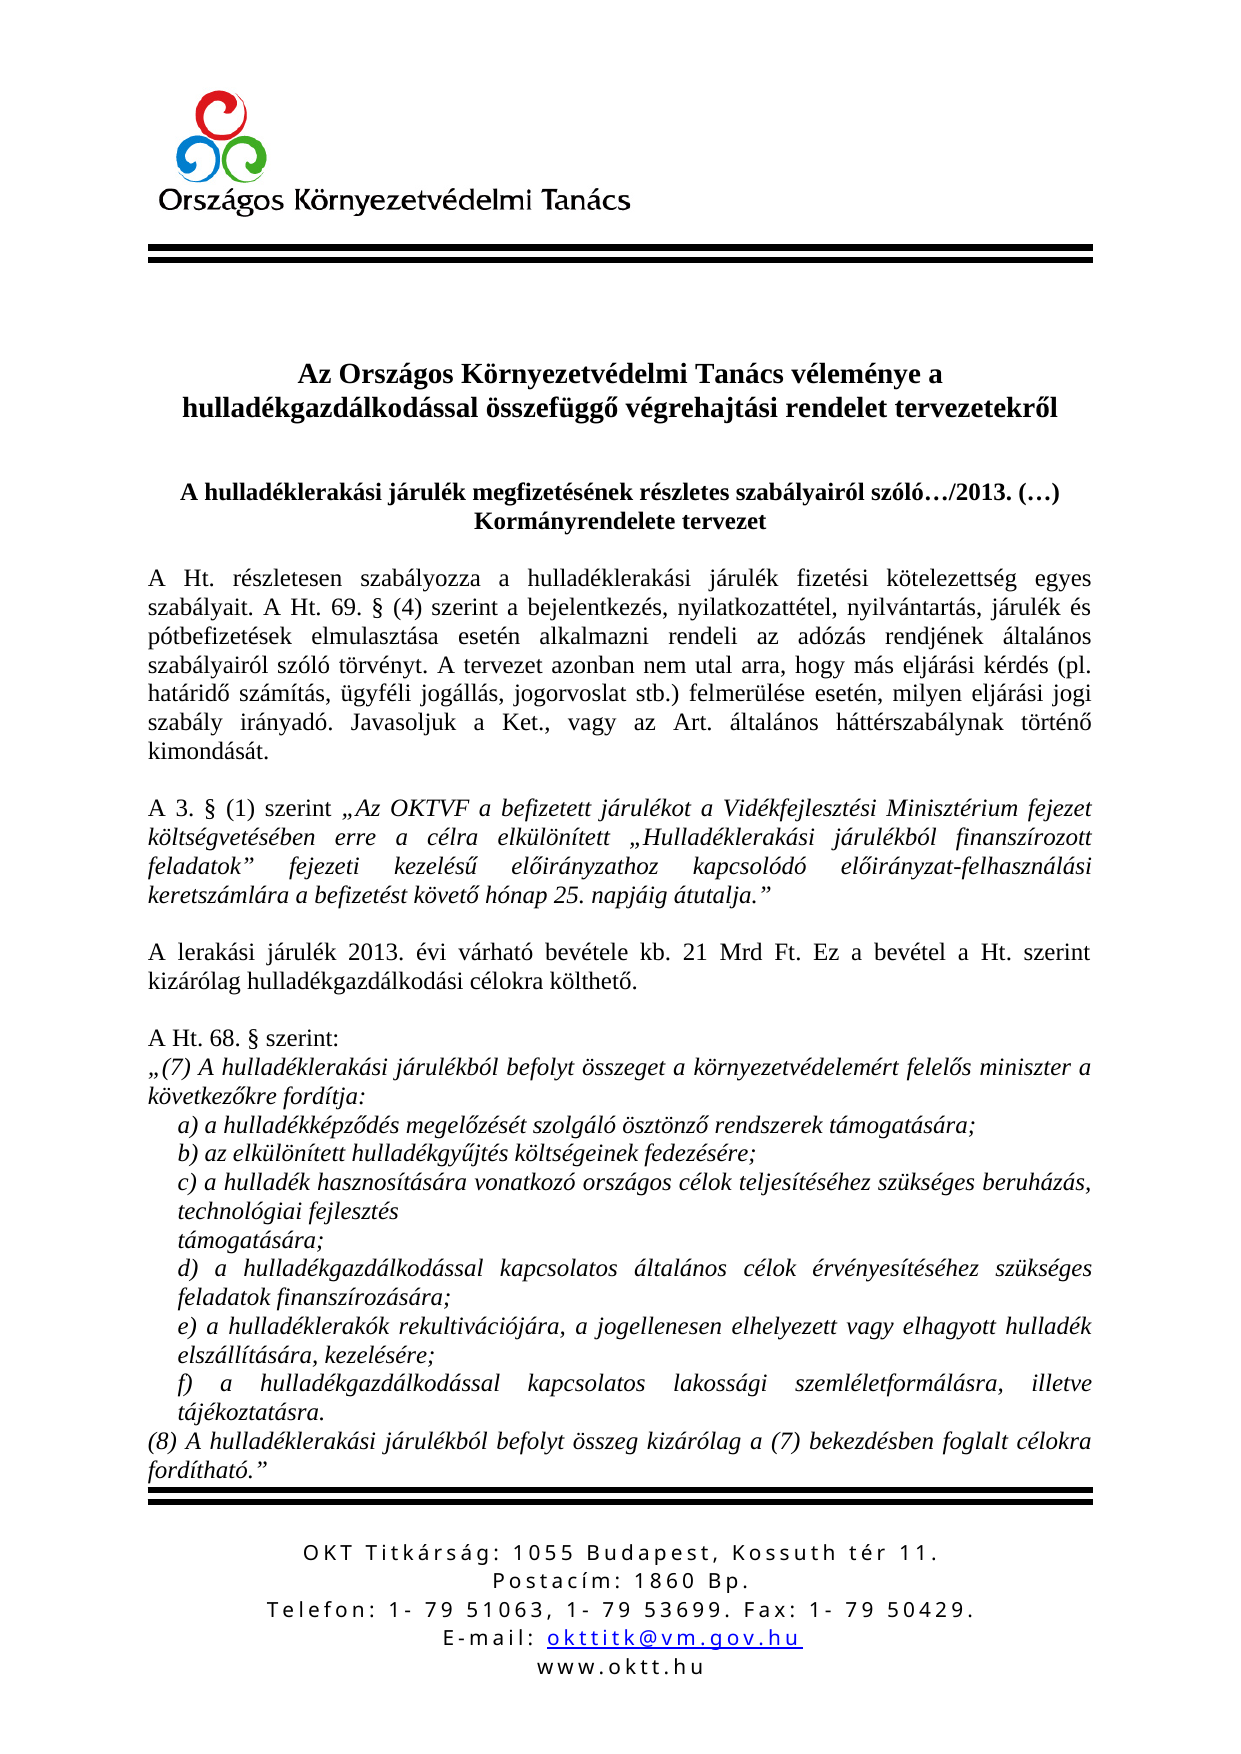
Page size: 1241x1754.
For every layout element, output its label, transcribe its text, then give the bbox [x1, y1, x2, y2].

text b) az elkülönített hulladékgyűjtés költségeinek fedezésére; [177, 1138, 1093, 1167]
text A 3. § (1) szerint „Az OKTVF a befizetett járulékot a Vidékfejlesztési Minisztérium fejezet költségvetésében erre a célra elkülönített „Hulladéklerakási járulékból finanszírozott feladatok” fejezeti kezelésű előirányzathoz kapcsolódó előirányzat-felhasználási keretszámlára a befizetést követő hónap 25. napjáig átutalja.” [148, 793, 1093, 908]
text A Ht. 68. § szerint: [148, 1023, 1093, 1052]
text f) a hulladékgazdálkodással kapcsolatos lakossági szemléletformálásra, illetve tájékoztatásra. [177, 1368, 1093, 1426]
text A Ht. részletesen szabályozza a hulladéklerakási járulék fizetési kötelezettség egyes szabályait. A Ht. 69. § (4) szerint a bejelentkezés, nyilatkozattétel, nyilvántartás, járulék és pótbefizetések elmulasztása esetén alkalmazni rendeli az adózás rendjének általános szabályairól szóló törvényt. A tervezet azonban nem utal arra, hogy más eljárási kérdés (pl. határidő számítás, ügyféli jogállás, jogorvoslat stb.) felmerülése esetén, milyen eljárási jogi szabály irányadó. Javasoljuk a Ket., vagy az Art. általános háttérszabálynak történő kimondását. [148, 563, 1093, 765]
picture [147, 73, 643, 243]
text Az Országos Környezetvédelmi Tanács véleménye a hulladékgazdálkodással összefüggő végrehajtási rendelet tervezetekről [148, 356, 1093, 423]
text „(7) A hulladéklerakási járulékból befolyt összeget a környezetvédelemért felelős miniszter a következőkre fordítja: [148, 1052, 1093, 1110]
text (8) A hulladéklerakási járulékból befolyt összeg kizárólag a (7) bekezdésben foglalt célokra fordítható.” [148, 1426, 1093, 1483]
text támogatására; [177, 1225, 1093, 1253]
text a) a hulladékképződés megelőzését szolgáló ösztönző rendszerek támogatására; [177, 1110, 1093, 1138]
text d) a hulladékgazdálkodással kapcsolatos általános célok érvényesítéséhez szükséges feladatok finanszírozására; [177, 1253, 1093, 1311]
text c) a hulladék hasznosítására vonatkozó országos célok teljesítéséhez szükséges beruházás, technológiai fejlesztés [177, 1167, 1093, 1225]
text A hulladéklerakási járulék megfizetésének részletes szabályairól szóló…/2013. (…) Kormányrendelete tervezet [148, 477, 1093, 535]
text A lerakási járulék 2013. évi várható bevétele kb. 21 Mrd Ft. Ez a bevétel a Ht. szerint kizárólag hulladékgazdálkodási célokra költhető. [148, 937, 1093, 995]
text e) a hulladéklerakók rekultivációjára, a jogellenesen elhelyezett vagy elhagyott hulladék elszállítására, kezelésére; [177, 1311, 1093, 1368]
